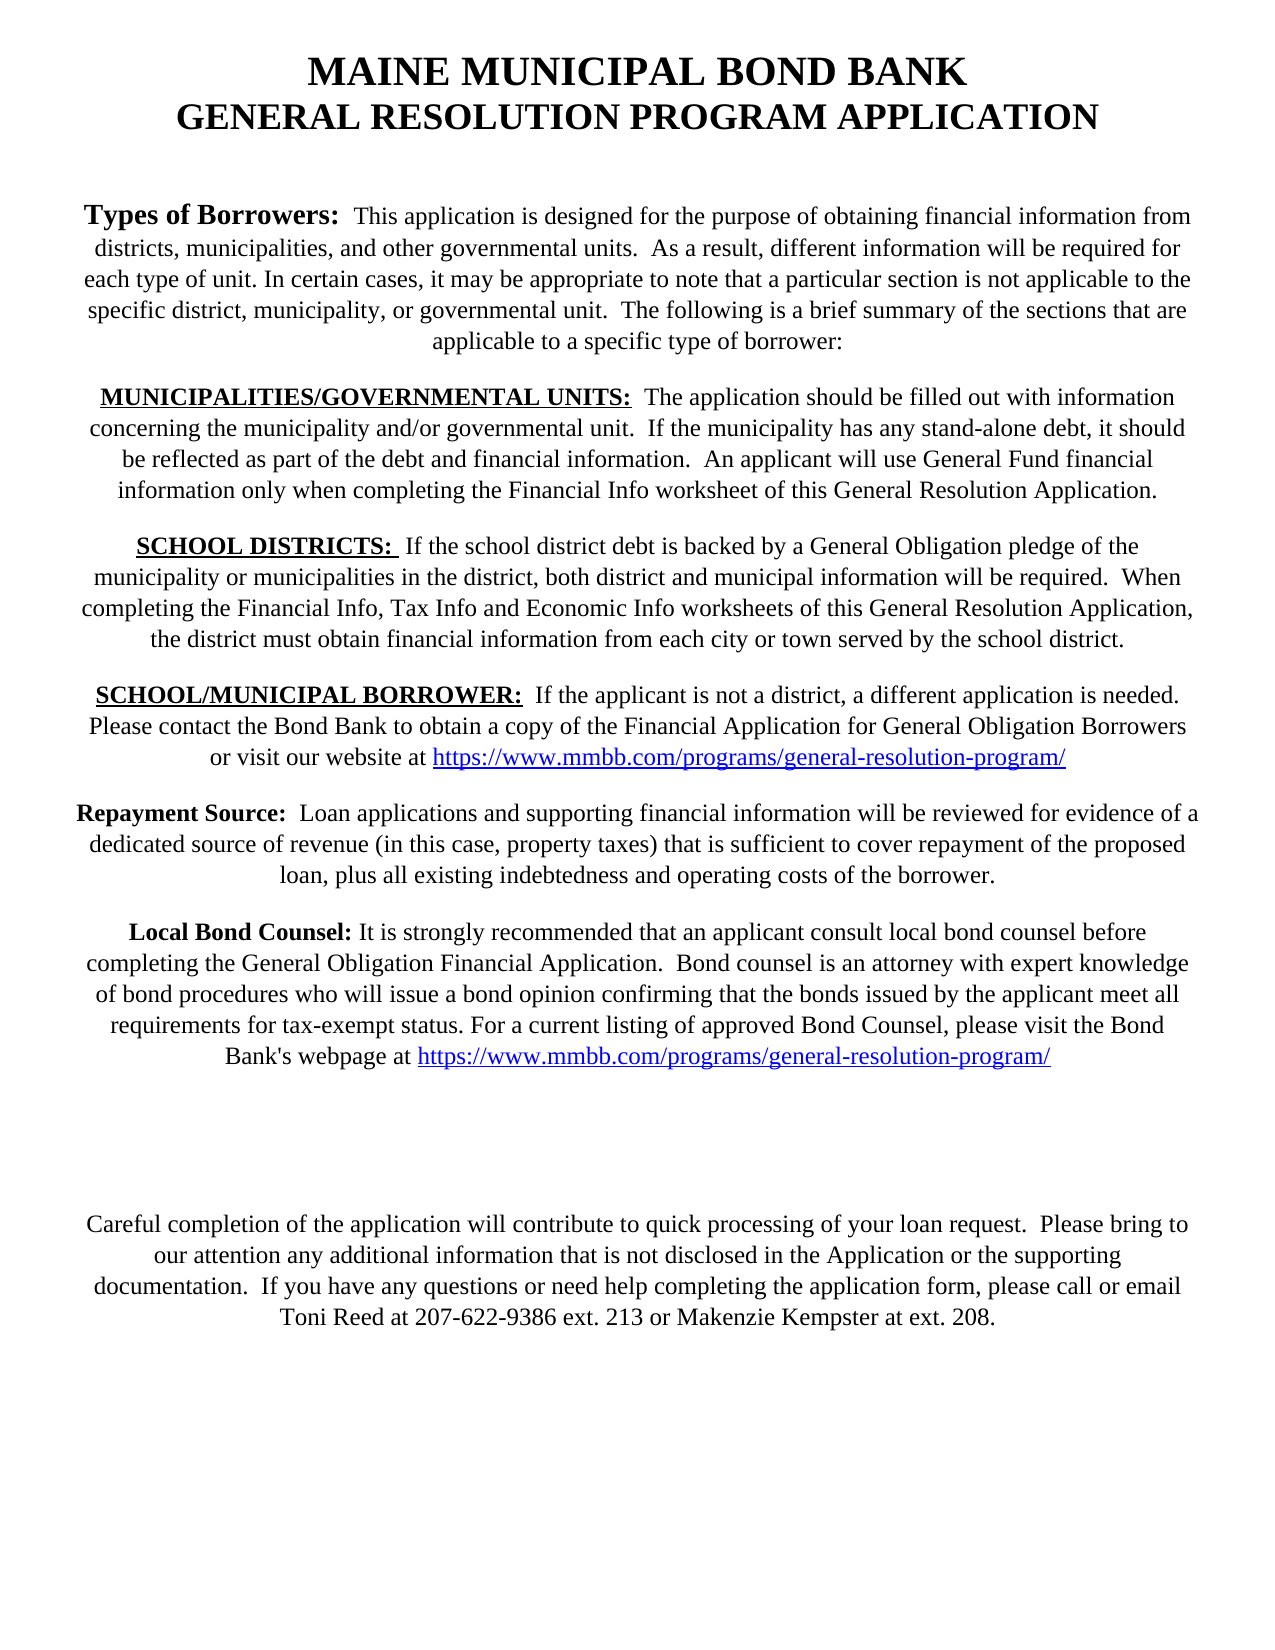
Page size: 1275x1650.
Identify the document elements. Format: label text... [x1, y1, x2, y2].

text MUNICIPALITIES/GOVERNMENTAL UNITS: The application should be filled out with information concerning the municipality and/or governmental unit. If the municipality has any stand-alone debt, it should be reflected as part of the debt and financial information. An applicant will use General Fund financial information only when completing the Financial Info worksheet of this General Resolution Application. [75, 382, 1200, 504]
text Local Bond Counsel: It is strongly recommended that an applicant consult local bond counsel before completing the General Obligation Financial Application. Bond counsel is an attorney with expert knowledge of bond procedures who will issue a bond opinion confirming that the bonds issued by the applicant meet all requirements for tax-exempt status. For a current listing of approved Bond Counsel, please visit the Bond Bank's webpage at https://www.mmbb.com/programs/general-resolution-program/ [75, 917, 1200, 1069]
text Repayment Source: Loan applications and supporting financial information will be reviewed for evidence of a dedicated source of revenue (in this case, property taxes) that is sufficient to cover repayment of the proposed loan, plus all existing indebtedness and operating costs of the borrower. [75, 798, 1200, 889]
text SCHOOL DISTRICTS: If the school district debt is backed by a General Obligation pledge of the municipality or municipalities in the district, both district and municipal information will be required. When completing the Financial Info, Tax Info and Economic Info worksheets of this General Resolution Application, the district must obtain financial information from each city or town served by the school district. [75, 531, 1200, 653]
text MAINE MUNICIPAL BOND BANK [75, 47, 1200, 95]
text SCHOOL/MUNICIPAL BORROWER: If the applicant is not a district, a different application is needed. Please contact the Bond Bank to obtain a copy of the Financial Application for General Obligation Borrowers or visit our website at https://www.mmbb.com/programs/general-resolution-program/ [75, 680, 1200, 771]
text Types of Borrowers: This application is designed for the purpose of obtaining financial information from districts, municipalities, and other governmental units. As a result, different information will be required for each type of unit. In certain cases, it may be appropriate to note that a particular section is not applicable to the specific district, municipality, or governmental unit. The following is a brief summary of the sections that are applicable to a specific type of borrower: [75, 197, 1200, 355]
text Careful completion of the application will contribute to quick processing of your loan request. Please bring to our attention any additional information that is not disclosed in the Application or the supporting documentation. If you have any questions or need help completing the application form, please call or email Toni Reed at 207-622-9386 ext. 213 or Makenzie Kempster at ext. 208. [75, 1209, 1200, 1331]
text GENERAL RESOLUTION PROGRAM APPLICATION [75, 95, 1200, 138]
